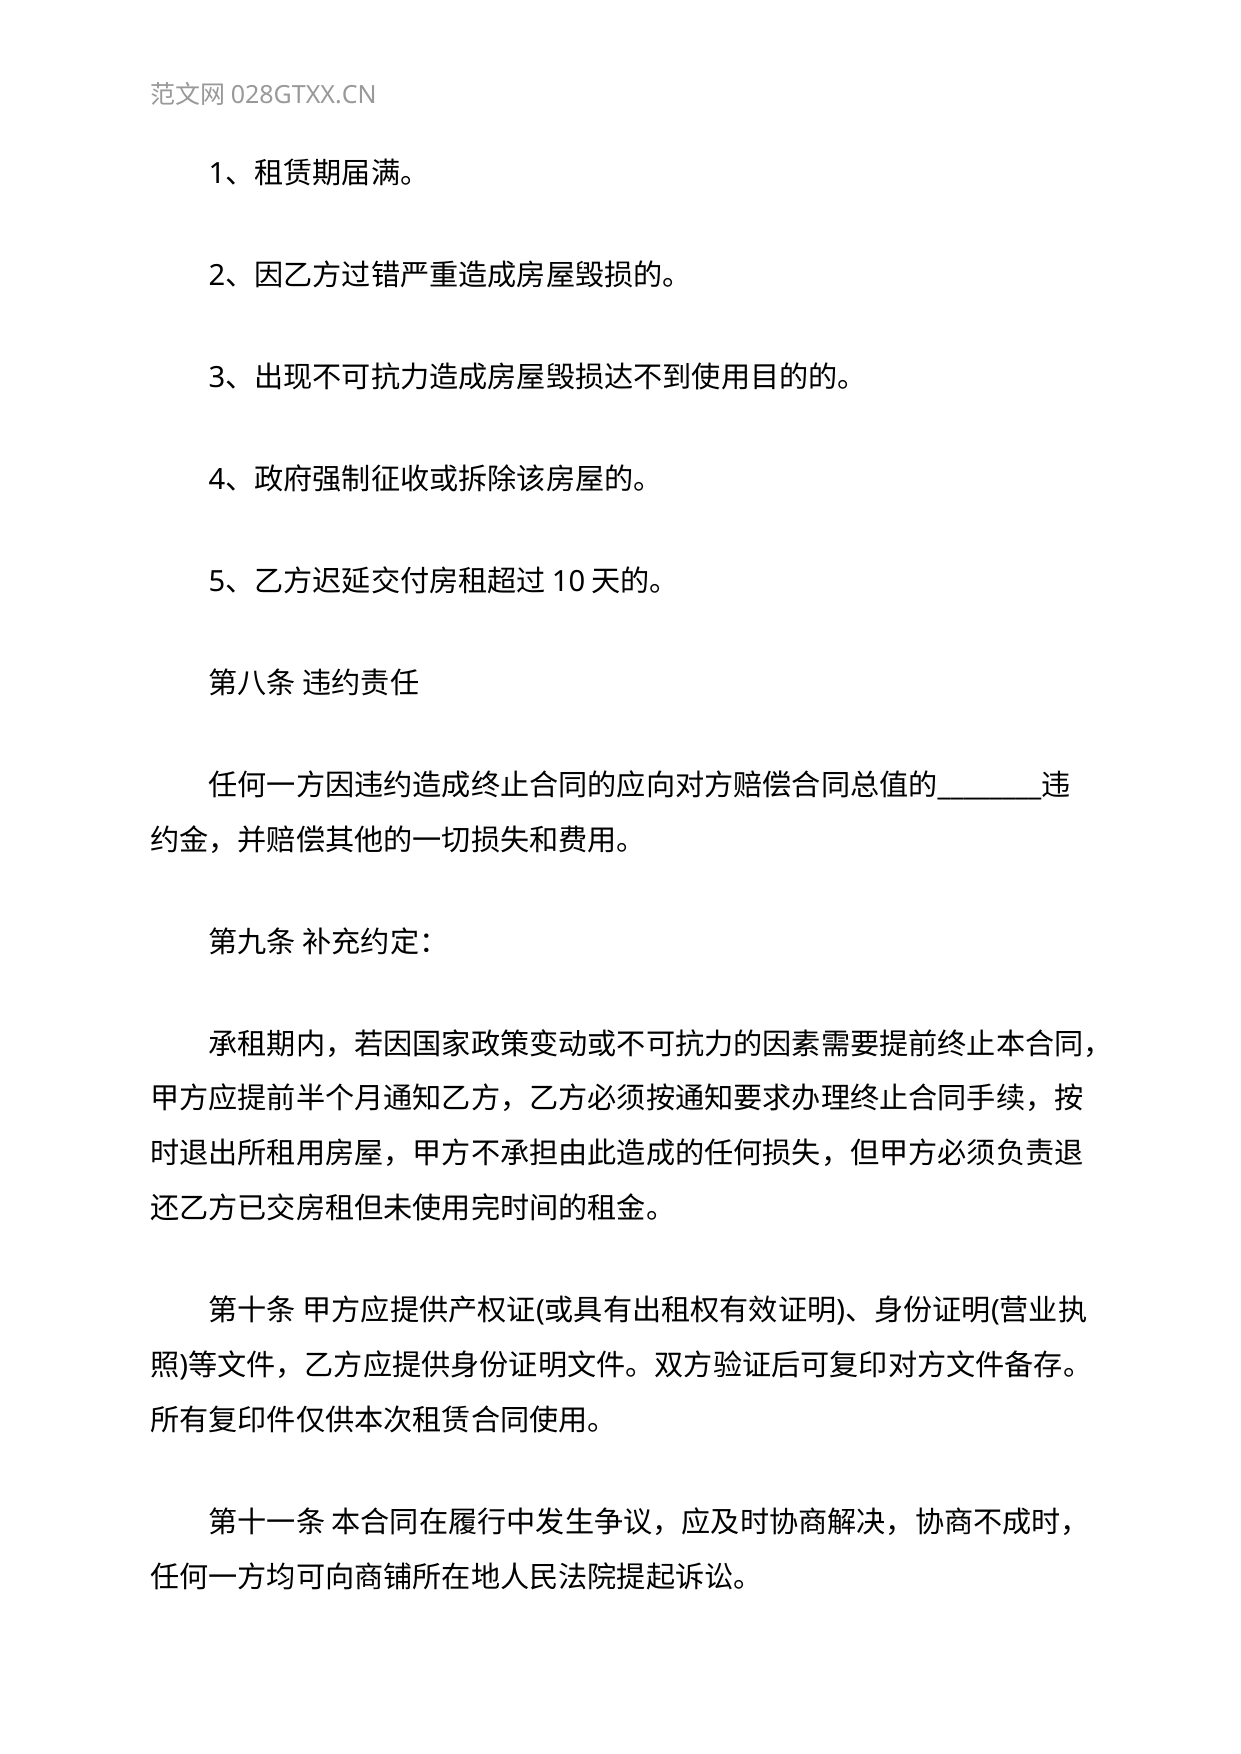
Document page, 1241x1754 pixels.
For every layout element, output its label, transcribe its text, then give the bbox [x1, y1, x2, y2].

text 1、租赁期届满。 [150, 150, 1090, 192]
text 第十一条 本合同在履行中发生争议，应及时协商解决，协商不成时，任何一方均可向商铺所在地人民法院提起诉讼。 [150, 1498, 1090, 1596]
text 第九条 补充约定： [150, 918, 1090, 961]
text 5、乙方迟延交付房租超过10天的。 [150, 558, 1090, 600]
text 4、政府强制征收或拆除该房屋的。 [150, 456, 1090, 498]
text 承租期内，若因国家政策变动或不可抗力的因素需要提前终止本合同，甲方应提前半个月通知乙方，乙方必须按通知要求办理终止合同手续，按时退出所租用房屋，甲方不承担由此造成的任何损失，但甲方必须负责退还乙方已交房租但未使用完时间的租金。 [150, 1020, 1090, 1227]
text 3、出现不可抗力造成房屋毁损达不到使用目的的。 [150, 354, 1090, 396]
text 2、因乙方过错严重造成房屋毁损的。 [150, 252, 1090, 294]
text 第十条 甲方应提供产权证(或具有出租权有效证明)、身份证明(营业执照)等文件，乙方应提供身份证明文件。双方验证后可复印对方文件备存。所有复印件仅供本次租赁合同使用。 [150, 1287, 1090, 1439]
text 第八条 违约责任 [150, 660, 1090, 702]
text 任何一方因违约造成终止合同的应向对方赔偿合同总值的________违约金，并赔偿其他的一切损失和费用。 [150, 762, 1090, 859]
